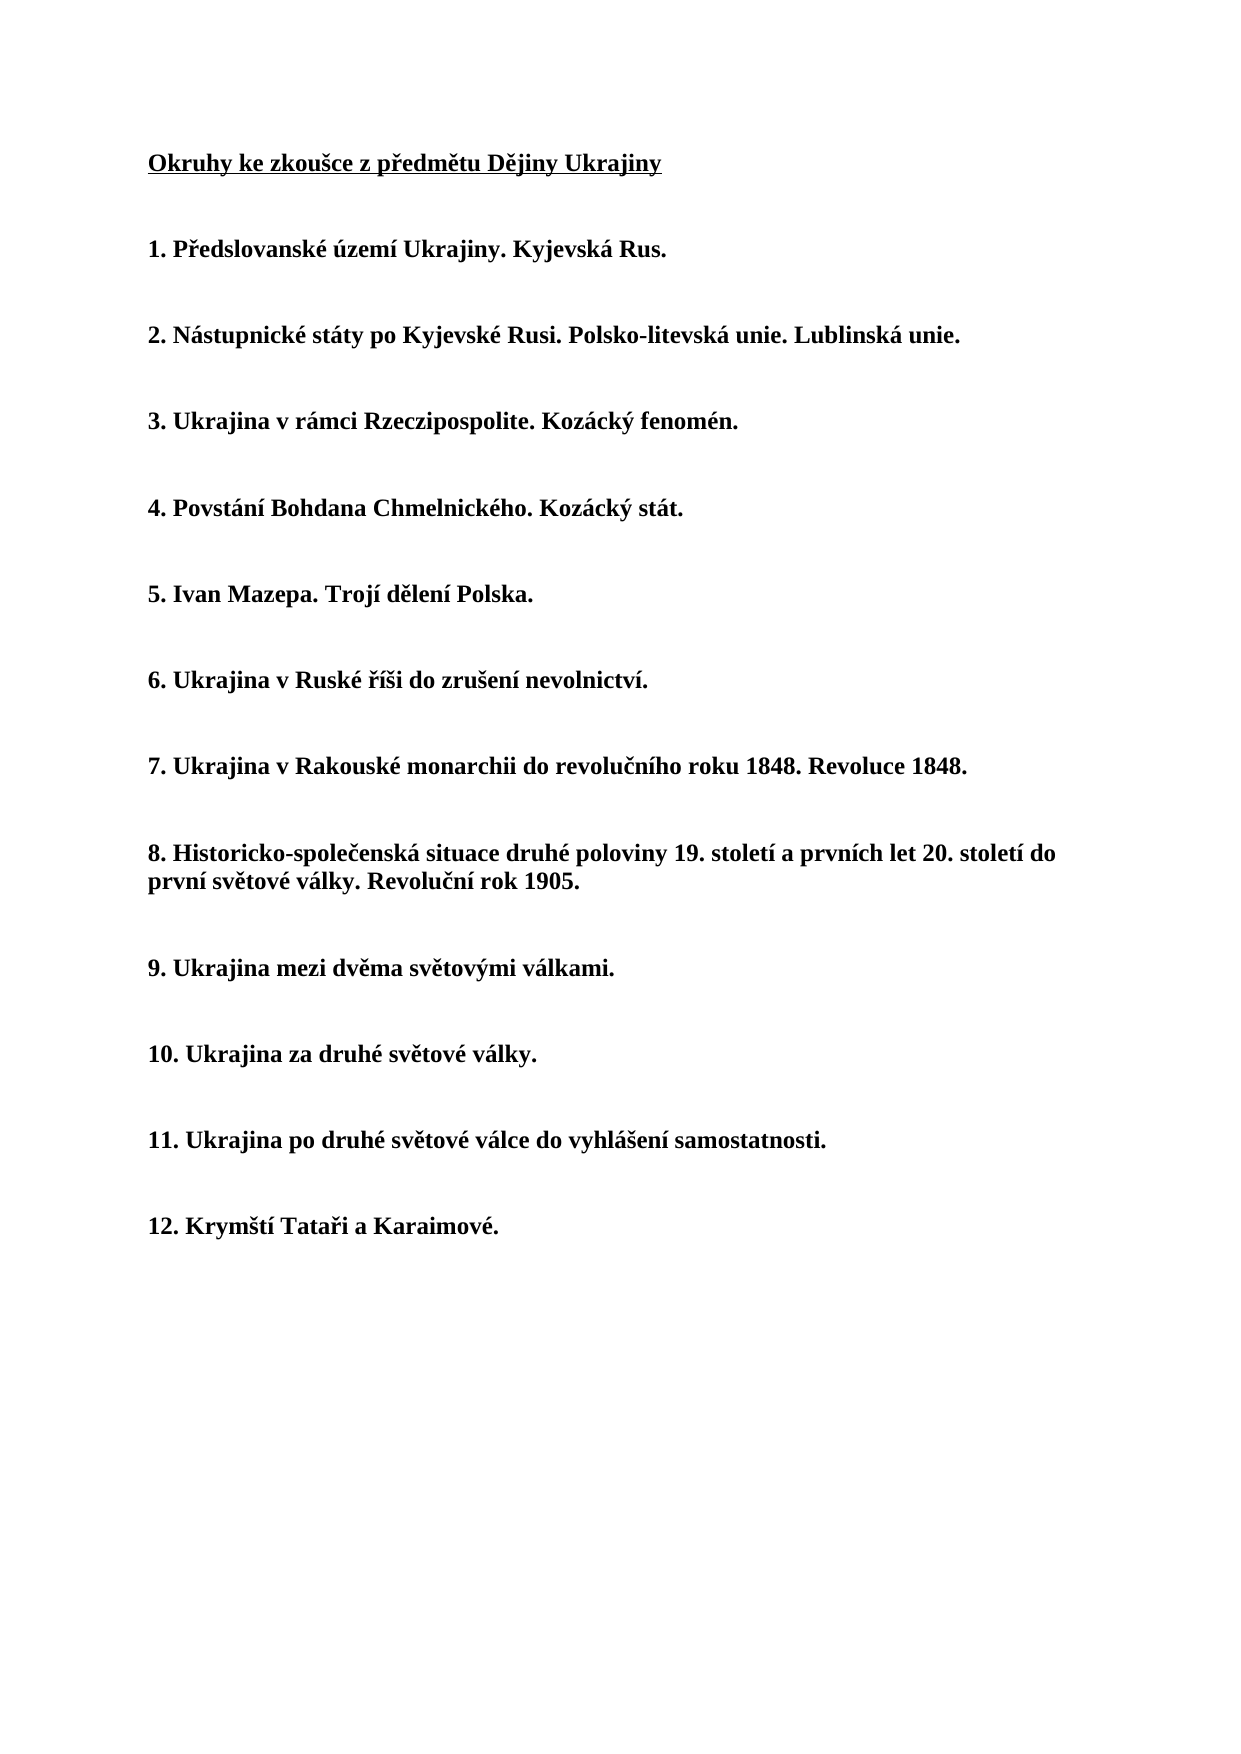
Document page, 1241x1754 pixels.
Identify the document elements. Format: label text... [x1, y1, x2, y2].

text 6. Ukrajina v Ruské říši do zrušení nevolnictví. [148, 665, 1093, 694]
text Okruhy ke zkoušce z předmětu Dějiny Ukrajiny [148, 148, 1093, 176]
text 1. Předslovanské území Ukrajiny. Kyjevská Rus. [148, 234, 1093, 263]
text 10. Ukrajina za druhé světové války. [148, 1039, 1093, 1068]
text 11. Ukrajina po druhé světové válce do vyhlášení samostatnosti. [148, 1125, 1093, 1154]
text 8. Historicko-společenská situace druhé poloviny 19. století a prvních let 20. století do první světové války. Revoluční rok 1905. [148, 838, 1093, 895]
text 12. Krymští Tataři a Karaimové. [148, 1211, 1093, 1240]
text 5. Ivan Mazepa. Trojí dělení Polska. [148, 579, 1093, 608]
text 9. Ukrajina mezi dvěma světovými válkami. [148, 953, 1093, 981]
text 3. Ukrajina v rámci Rzeczipospolite. Kozácký fenomén. [148, 406, 1093, 435]
text 4. Povstání Bohdana Chmelnického. Kozácký stát. [148, 493, 1093, 521]
text 2. Nástupnické státy po Kyjevské Rusi. Polsko-litevská unie. Lublinská unie. [148, 320, 1093, 349]
text 7. Ukrajina v Rakouské monarchii do revolučního roku 1848. Revoluce 1848. [148, 751, 1093, 780]
